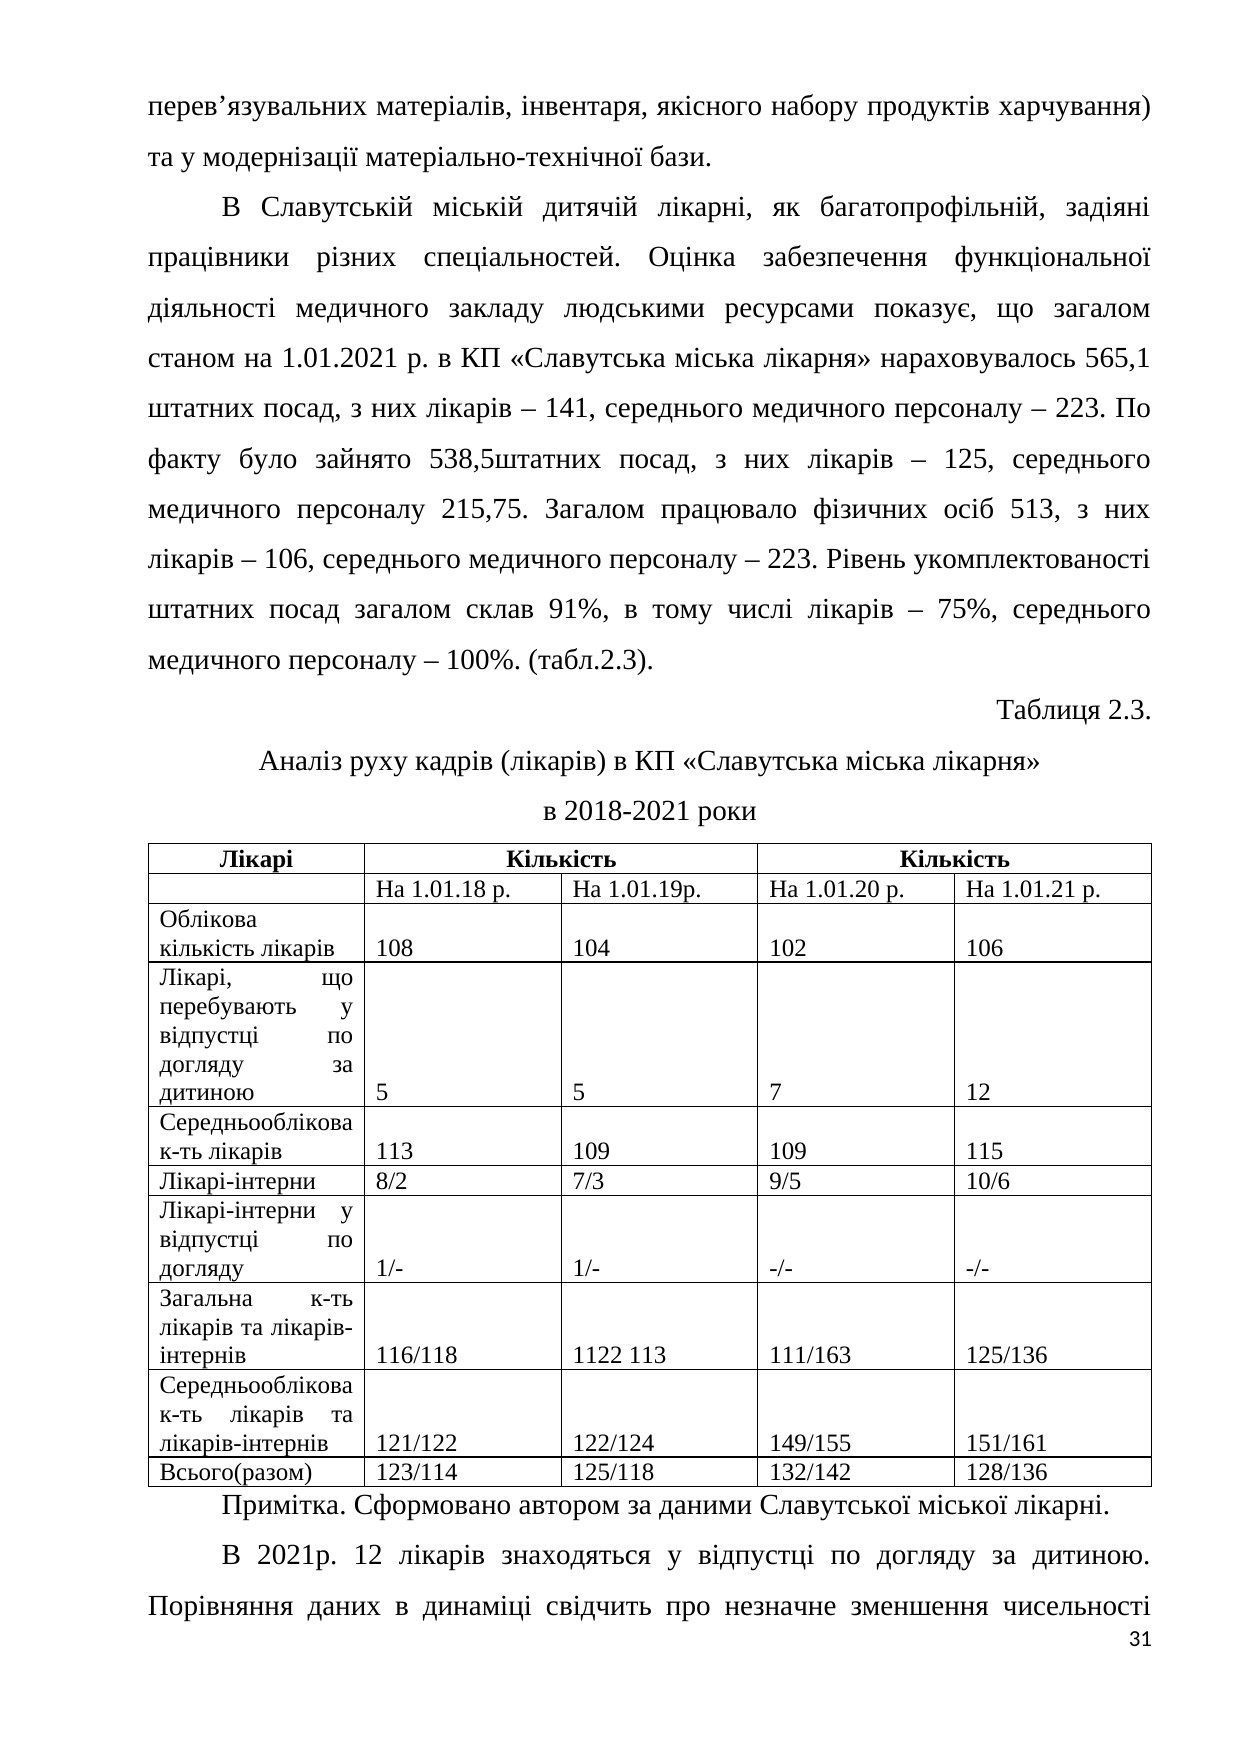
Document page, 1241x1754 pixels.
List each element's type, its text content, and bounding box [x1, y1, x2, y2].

table_cell 125/118 [562, 1458, 757, 1486]
list Примітка. Сформовано автором за даними Славутської міської лікарні. [148, 1487, 1152, 1521]
list Аналіз руху кадрів (лікарів) в КП «Славутська міська лікарня» [148, 743, 1152, 776]
table_cell 1/- [562, 1196, 757, 1282]
table_cell 1/- [365, 1196, 561, 1282]
table_cell 128/136 [955, 1458, 1151, 1486]
table_cell -/- [955, 1196, 1151, 1282]
table_cell 125/136 [955, 1283, 1151, 1369]
table_cell 123/114 [365, 1458, 561, 1486]
table_cell 5 [562, 963, 757, 1106]
table_header Лікарі [149, 844, 364, 873]
table_cell Лікарі, що перебувають у відпустці по догляду за дитиною [149, 963, 364, 1106]
table_cell 149/155 [758, 1370, 954, 1456]
table_cell 115 [955, 1107, 1151, 1165]
table_cell На 1.01.18 р. [365, 874, 561, 903]
table_cell Загальна к-ть лікарів та лікарів-інтернів [149, 1283, 364, 1369]
table_cell На 1.01.19р. [562, 874, 757, 903]
table_cell 7/3 [562, 1166, 757, 1194]
table_cell 113 [365, 1107, 561, 1165]
table_cell 106 [955, 904, 1151, 961]
list в 2018-2021 роки [148, 793, 1152, 826]
table_cell 104 [562, 904, 757, 961]
table_cell 102 [758, 904, 954, 961]
table_header Кількість [758, 844, 1151, 873]
table_cell На 1.01.20 р. [758, 874, 954, 903]
table_cell Всього(разом) [149, 1458, 364, 1486]
list В Славутській міській дитячій лікарні, як багатопрофільній, задіяні працівники різних спеціальностей. Оцінка забезпечення функціональної діяльності медичного закладу людськими ресурсами показує, що загалом станом на 1.01.2021 р. в КП «Славутська міська лікарня» нараховувалось 565,1 штатних посад, з них лікарів – 141, середнього медичного персоналу – 223. По факту було зайнято 538,5штатних посад, з них лікарів – 125, середнього медичного персоналу 215,75. Загалом працювало фізичних осіб 513, з них лікарів – 106, середнього медичного персоналу – 223. Рівень укомплектованості штатних посад загалом склав 91%, в тому числі лікарів – 75%, середнього медичного персоналу – 100%. (табл.2.3). [148, 189, 1152, 676]
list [148, 1537, 1152, 1621]
table_header Кількість [365, 844, 757, 873]
table_cell 116/118 [365, 1283, 561, 1369]
table_cell 132/142 [758, 1458, 954, 1486]
table_cell 5 [365, 963, 561, 1106]
table_cell Середньооблікова к-ть лікарів та лікарів-інтернів [149, 1370, 364, 1456]
table_cell 9/5 [758, 1166, 954, 1194]
table_cell На 1.01.21 р. [955, 874, 1151, 903]
table_cell Лікарі-інтерни у відпустці по догляду [149, 1196, 364, 1282]
table_cell 109 [758, 1107, 954, 1165]
table_cell -/- [758, 1196, 954, 1282]
table_cell 108 [365, 904, 561, 961]
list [148, 88, 1152, 172]
table_cell 111/163 [758, 1283, 954, 1369]
table_cell 12 [955, 963, 1151, 1106]
table_cell 8/2 [365, 1166, 561, 1194]
table_cell Середньооблікова к-ть лікарів [149, 1107, 364, 1165]
table_cell 121/122 [365, 1370, 561, 1456]
table_cell 122/124 [562, 1370, 757, 1456]
table_cell 7 [758, 963, 954, 1106]
list Таблиця 2.3. [148, 692, 1152, 726]
table_cell [149, 874, 364, 903]
table_cell Лікарі-інтерни [149, 1166, 364, 1194]
table_cell 151/161 [955, 1370, 1151, 1456]
table_cell 109 [562, 1107, 757, 1165]
table_cell 10/6 [955, 1166, 1151, 1194]
table_cell 1122 113 [562, 1283, 757, 1369]
table_cell Облікова кількість лікарів [149, 904, 364, 961]
